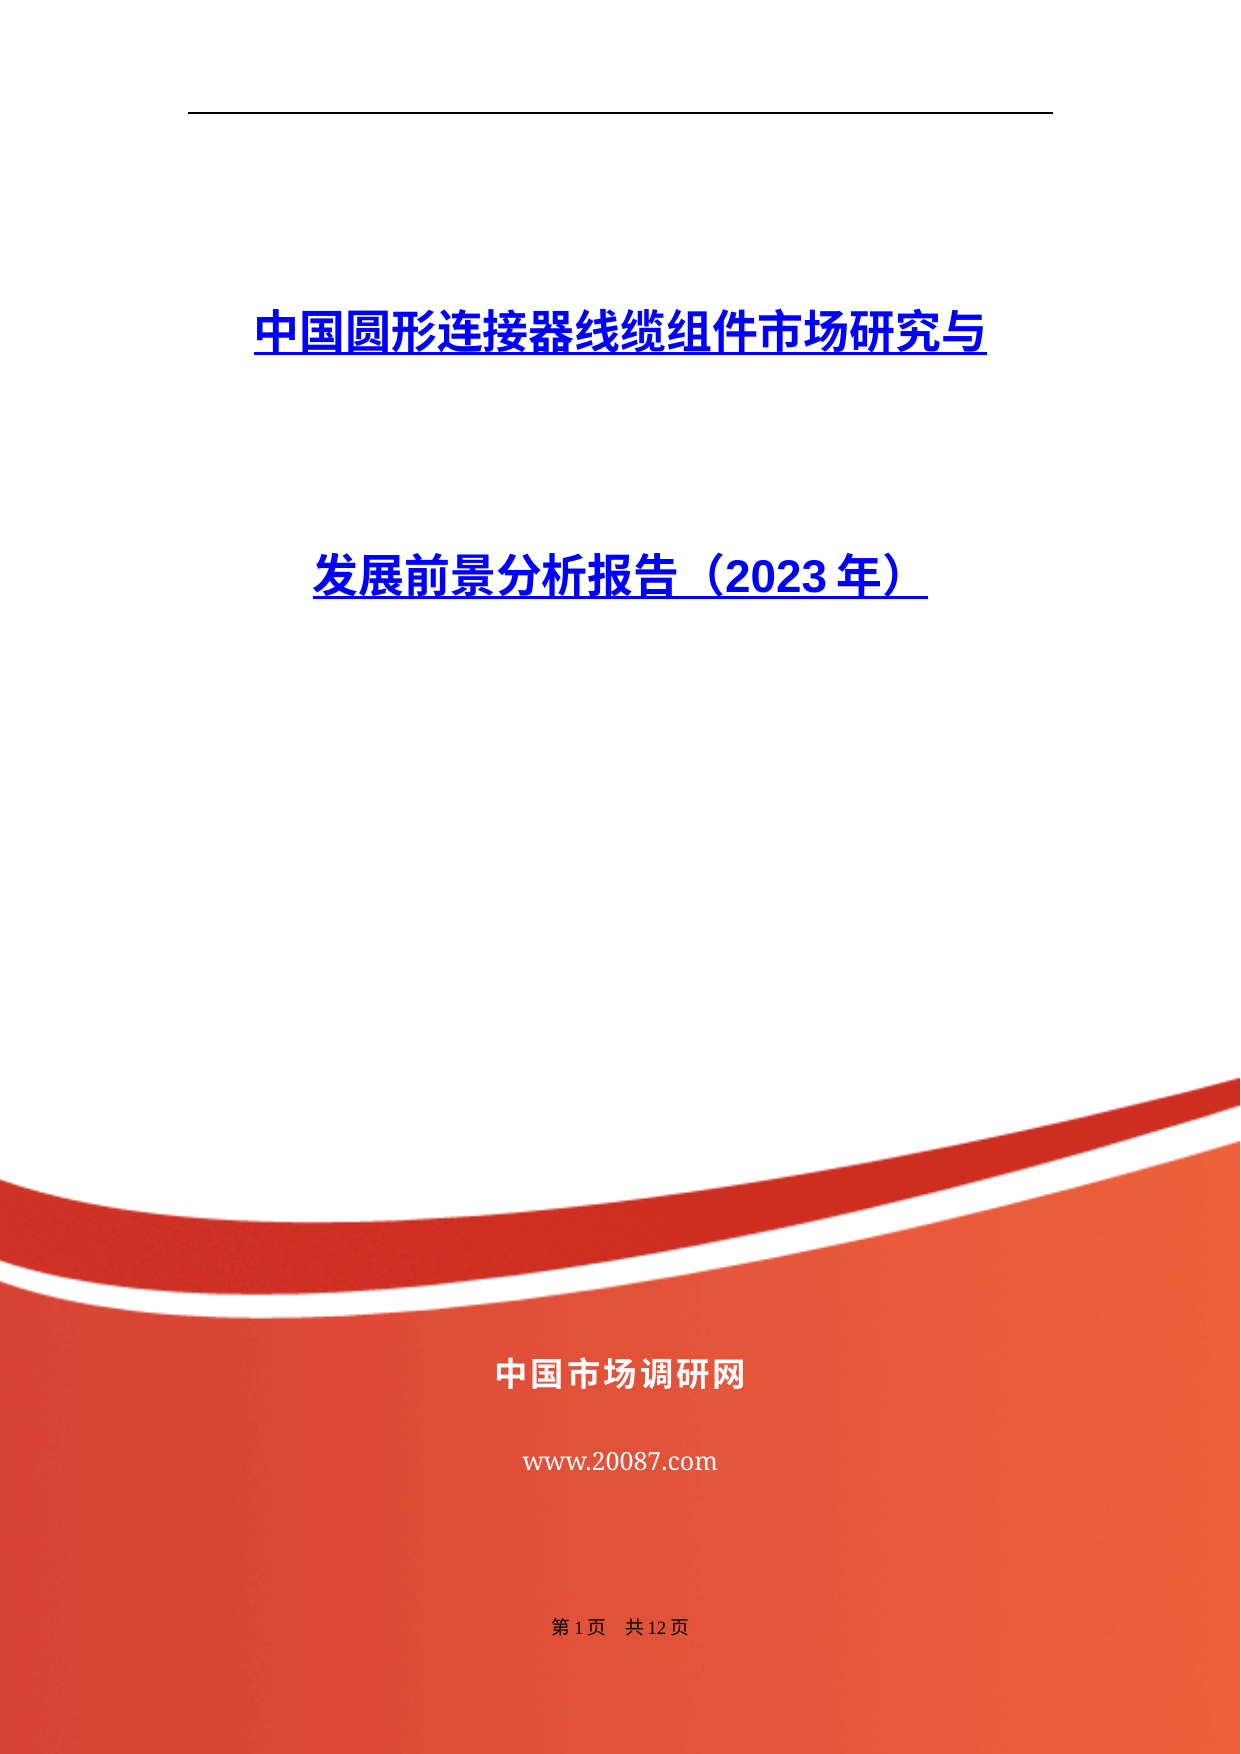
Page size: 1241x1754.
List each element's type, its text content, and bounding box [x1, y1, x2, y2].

picture [0, 1006, 1241, 1754]
subtitle 中国市场调研网 [187, 1339, 1053, 1404]
table_header 中国圆形连接器线缆组件市场研究与发展前景分析报告（2023年） [188, 207, 1053, 773]
text www.20087.com [187, 1428, 1053, 1493]
